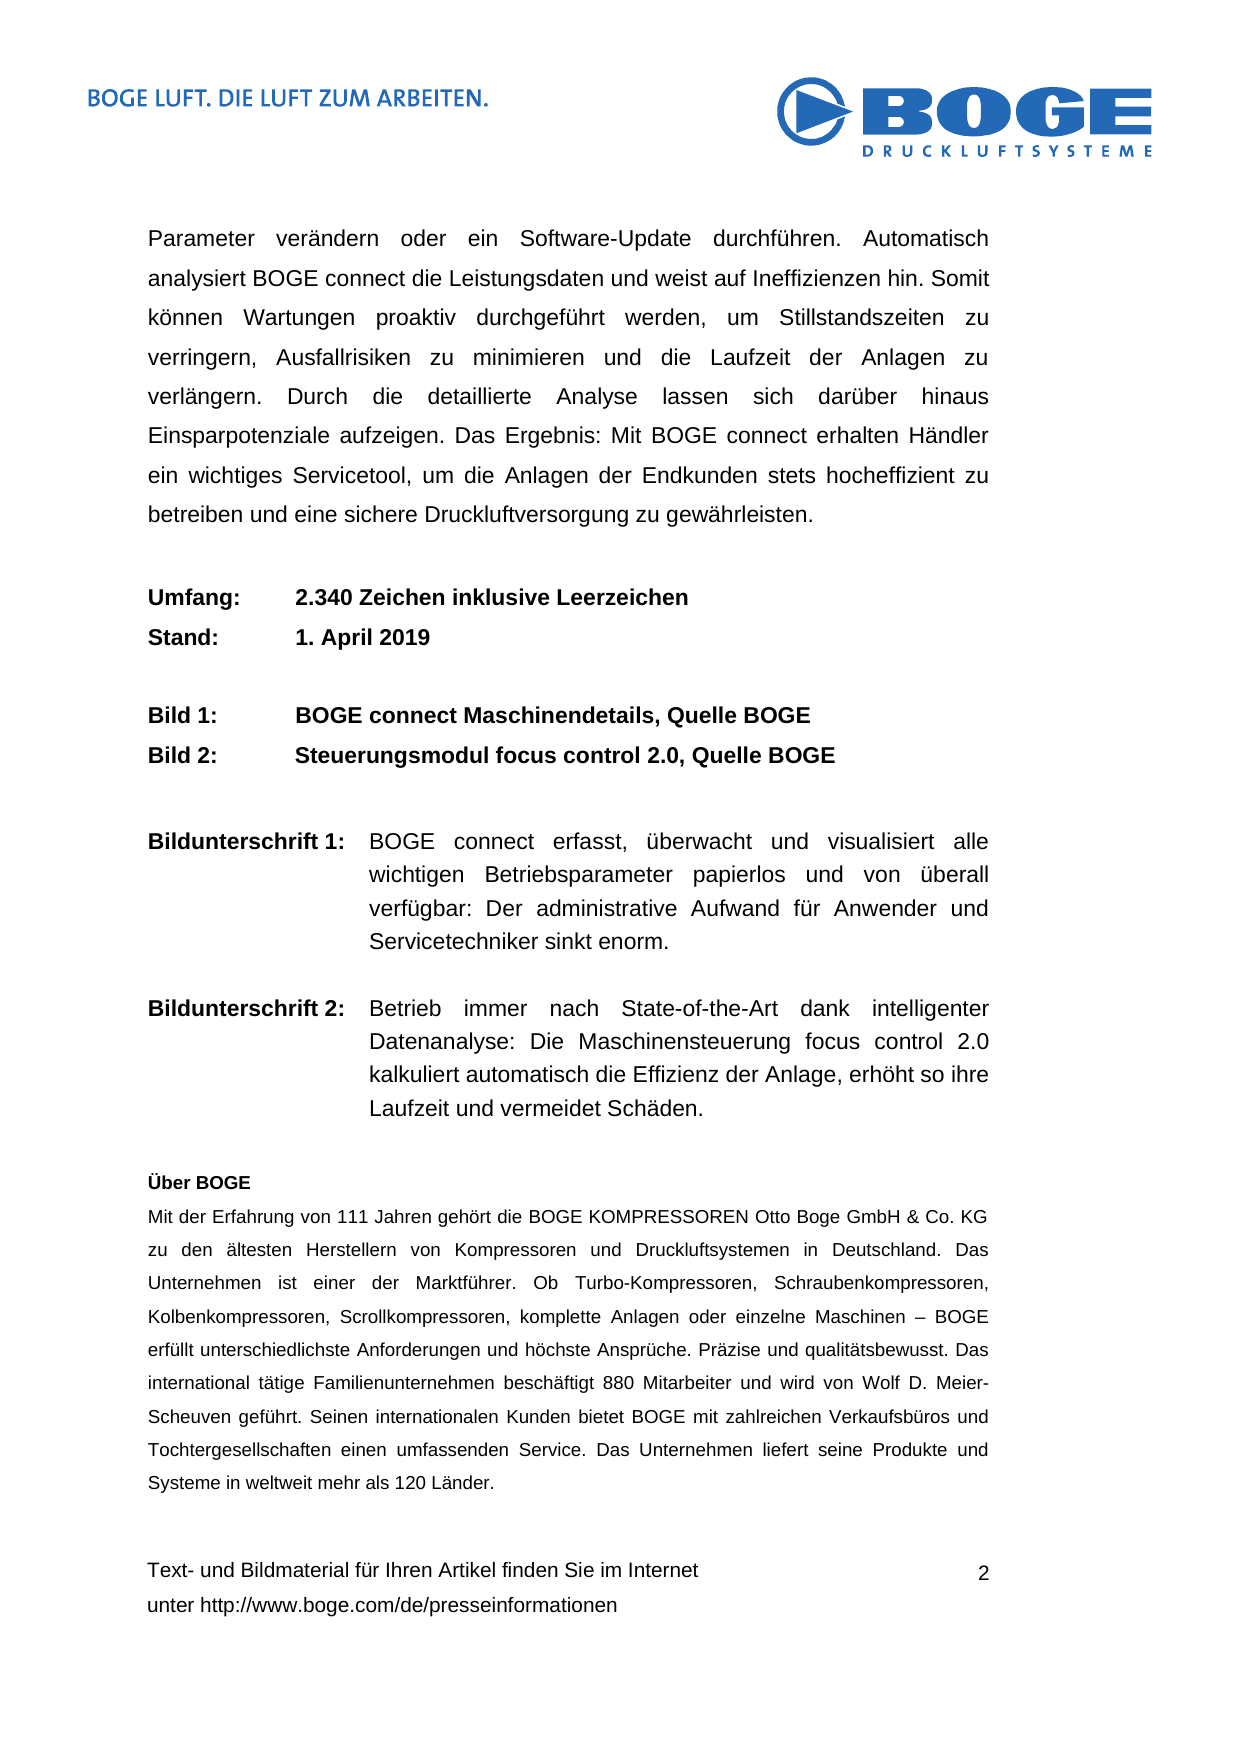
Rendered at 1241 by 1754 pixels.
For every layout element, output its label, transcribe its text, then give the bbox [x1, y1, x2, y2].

text Bildunterschrift 1: BOGE connect erfasst, überwacht und visualisiert alle wichtigen Betriebsparameter papierlos und von überall verfügbar: Der administrative Aufwand für Anwender und Servicetechniker sinkt enorm. [148, 821, 989, 954]
text Bild 1: BOGE connect Maschinendetails, Quelle BOGE [148, 702, 989, 729]
text Mit der Erfahrung von 111 Jahren gehört die BOGE KOMPRESSOREN Otto Boge GmbH & Co. KG zu den ältesten Herstellern von Kompressoren und Druckluftsystemen in Deutschland. Das Unternehmen ist einer der Marktführer. Ob Turbo-Kompressoren, Schraubenkompressoren, Kolbenkompressoren, Scrollkompressoren, komplette Anlagen oder einzelne Maschinen – BOGE erfüllt unterschiedlichste Anforderungen und höchste Ansprüche. Präzise und qualitätsbewusst. Das international tätige Familienunternehmen beschäftigt 880 Mitarbeiter und wird von Wolf D. Meier-Scheuven geführt. Seinen internationalen Kunden bietet BOGE mit zahlreichen Verkaufsbüros und Tochtergesellschaften einen umfassenden Service. Das Unternehmen liefert seine Produkte und Systeme in weltweit mehr als 120 Länder. [148, 1194, 989, 1494]
text Über BOGE [148, 1160, 989, 1194]
text Bild 2: Steuerungsmodul focus control 2.0, Quelle BOGE [148, 742, 989, 768]
text Stand: 1. April 2019 [148, 623, 989, 650]
text Bildunterschrift 2: Betrieb immer nach State-of-the-Art dank intelligenter Datenanalyse: Die Maschinensteuerung focus control 2.0 kalkuliert automatisch die Effizienz der Anlage, erhöht so ihre Laufzeit und vermeidet Schäden. [148, 987, 989, 1121]
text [148, 225, 989, 528]
text Umfang: 2.340 Zeichen inklusive Leerzeichen [148, 584, 989, 610]
